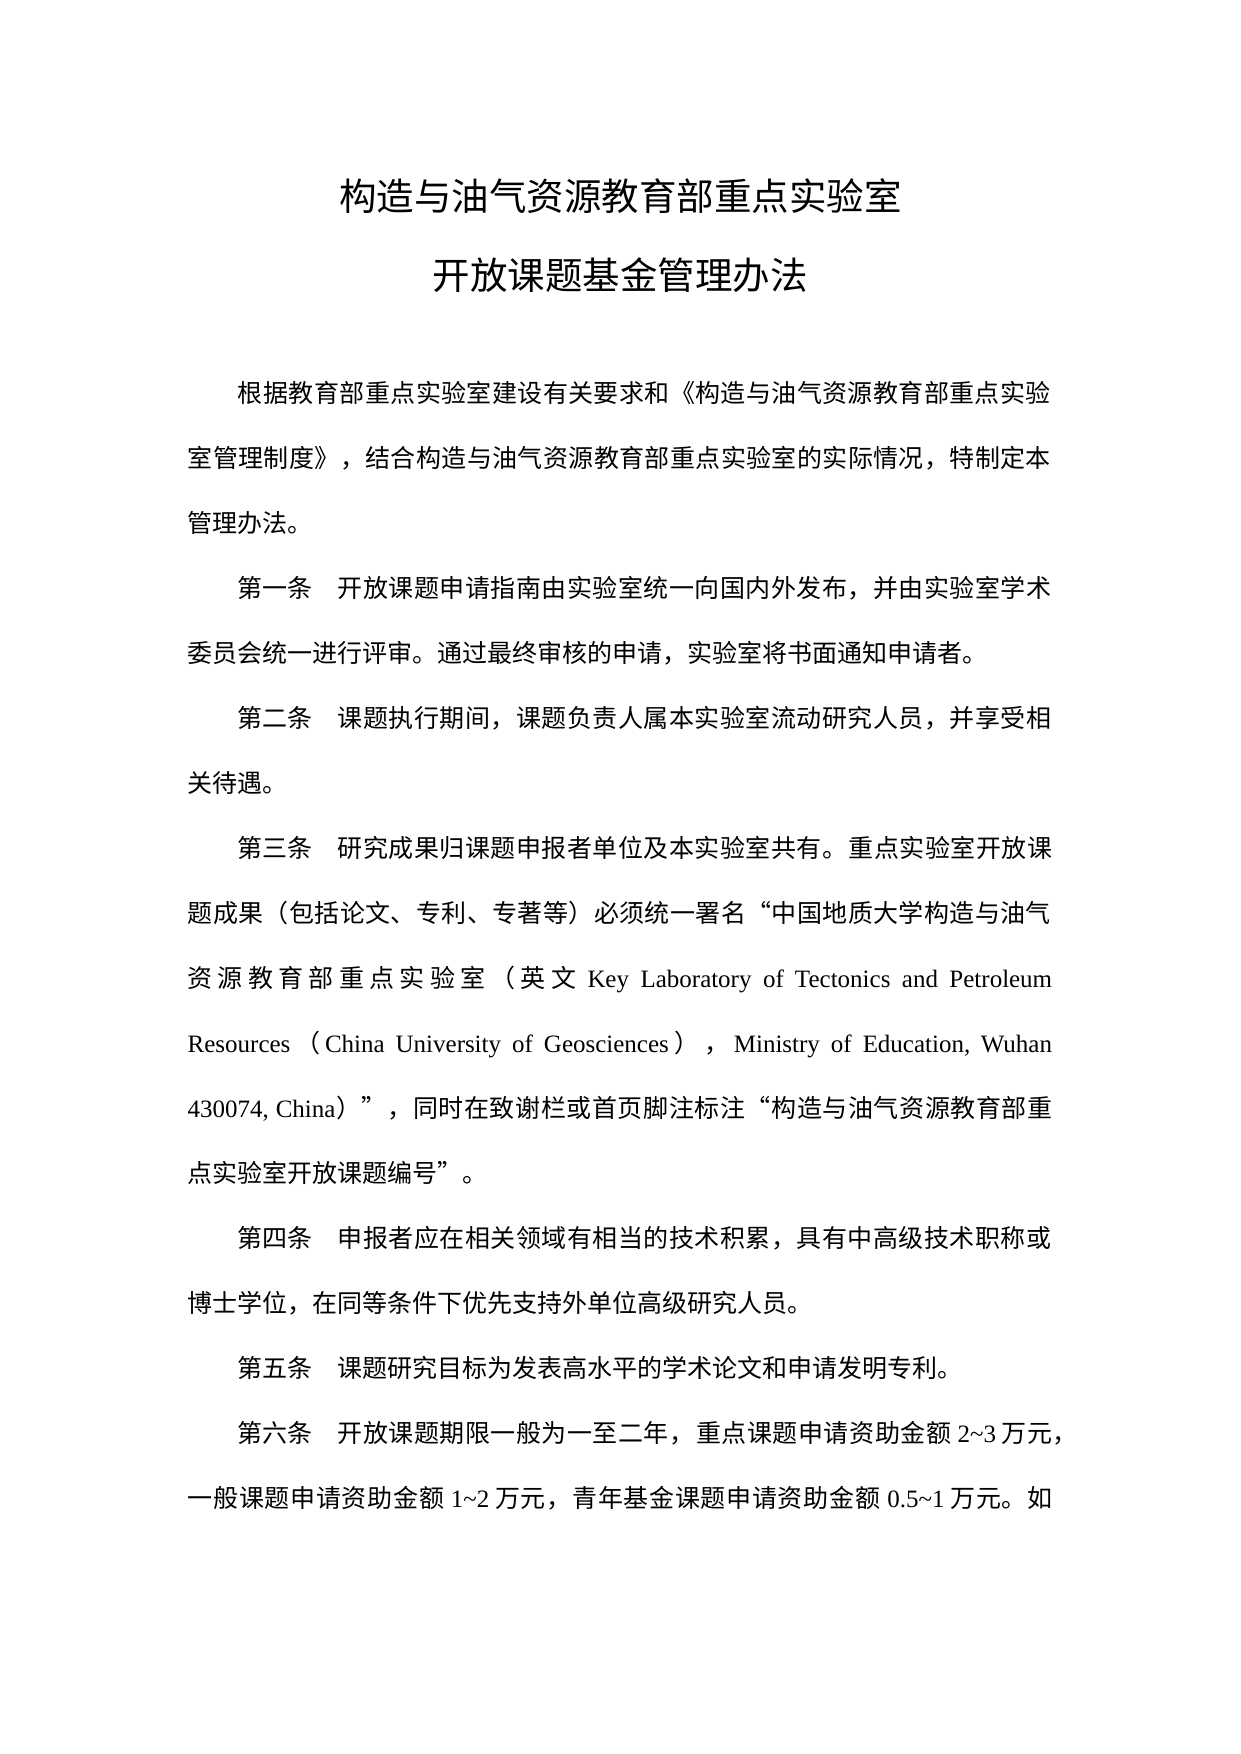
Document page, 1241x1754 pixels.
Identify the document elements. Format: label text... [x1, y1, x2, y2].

text 开放课题基金管理办法 [187, 241, 1053, 306]
text 根据教育部重点实验室建设有关要求和《构造与油气资源教育部重点实验室管理制度》，结合构造与油气资源教育部重点实验室的实际情况，特制定本管理办法。 [187, 359, 1053, 554]
list 开放课题申请指南由实验室统一向国内外发布，并由实验室学术委员会统一进行评审。通过最终审核的申请，实验室将书面通知申请者。 [187, 554, 1053, 684]
text 构造与油气资源教育部重点实验室 [187, 162, 1053, 227]
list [187, 1399, 1053, 1529]
list 申报者应在相关领域有相当的技术积累，具有中高级技术职称或博士学位，在同等条件下优先支持外单位高级研究人员。 [187, 1204, 1053, 1334]
list 课题执行期间，课题负责人属本实验室流动研究人员，并享受相关待遇。 [187, 684, 1053, 814]
list 课题研究目标为发表高水平的学术论文和申请发明专利。 [187, 1334, 1053, 1399]
list 研究成果归课题申报者单位及本实验室共有。重点实验室开放课题成果（包括论文、专利、专著等）必须统一署名“中国地质大学构造与油气资源教育部重点实验室（英文Key Laboratory of Tectonics and Petroleum Resources（China University of Geosciences），Ministry of Education, Wuhan 430074, China）”，同时在致谢栏或首页脚注标注“构造与油气资源教育部重点实验室开放课题编号”。 [187, 814, 1053, 1204]
